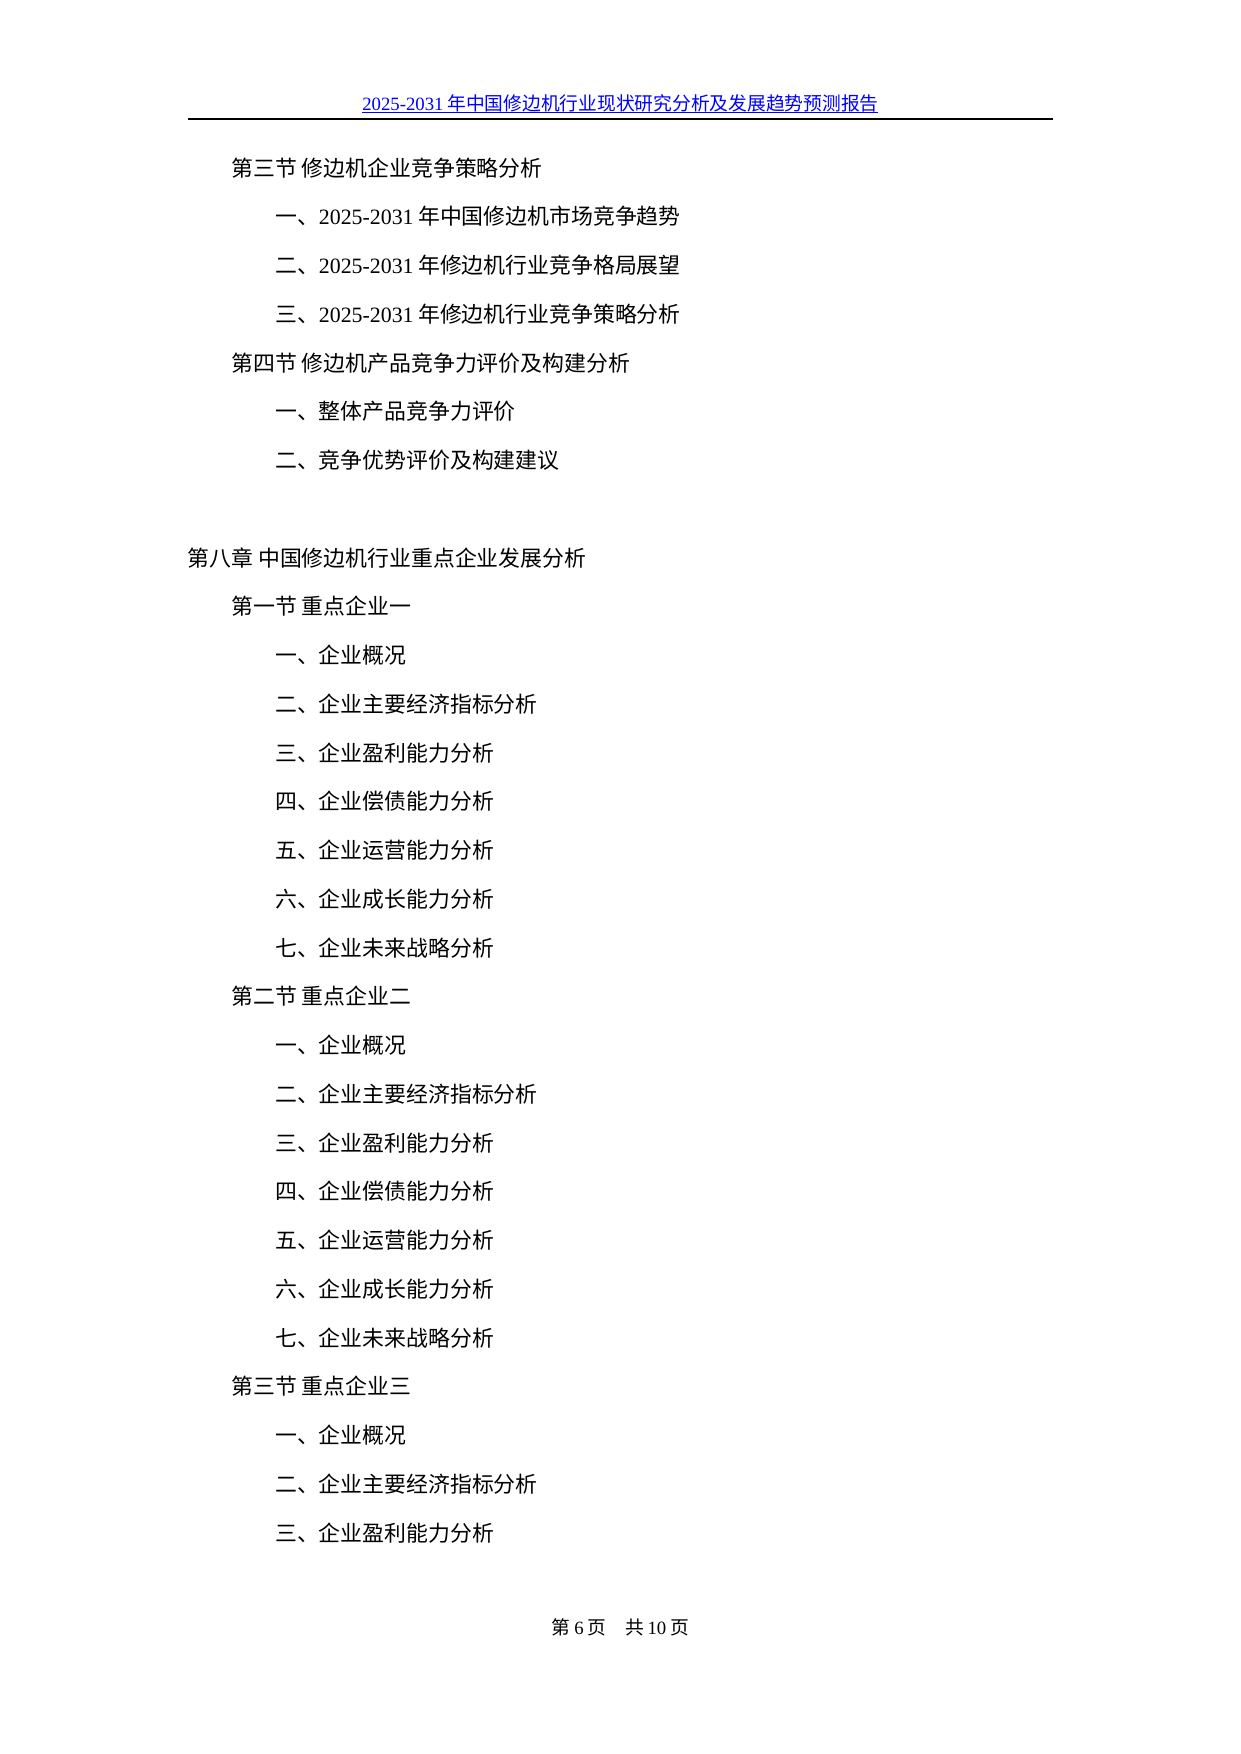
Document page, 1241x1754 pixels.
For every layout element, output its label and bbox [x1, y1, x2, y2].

text [187, 150, 1053, 1548]
